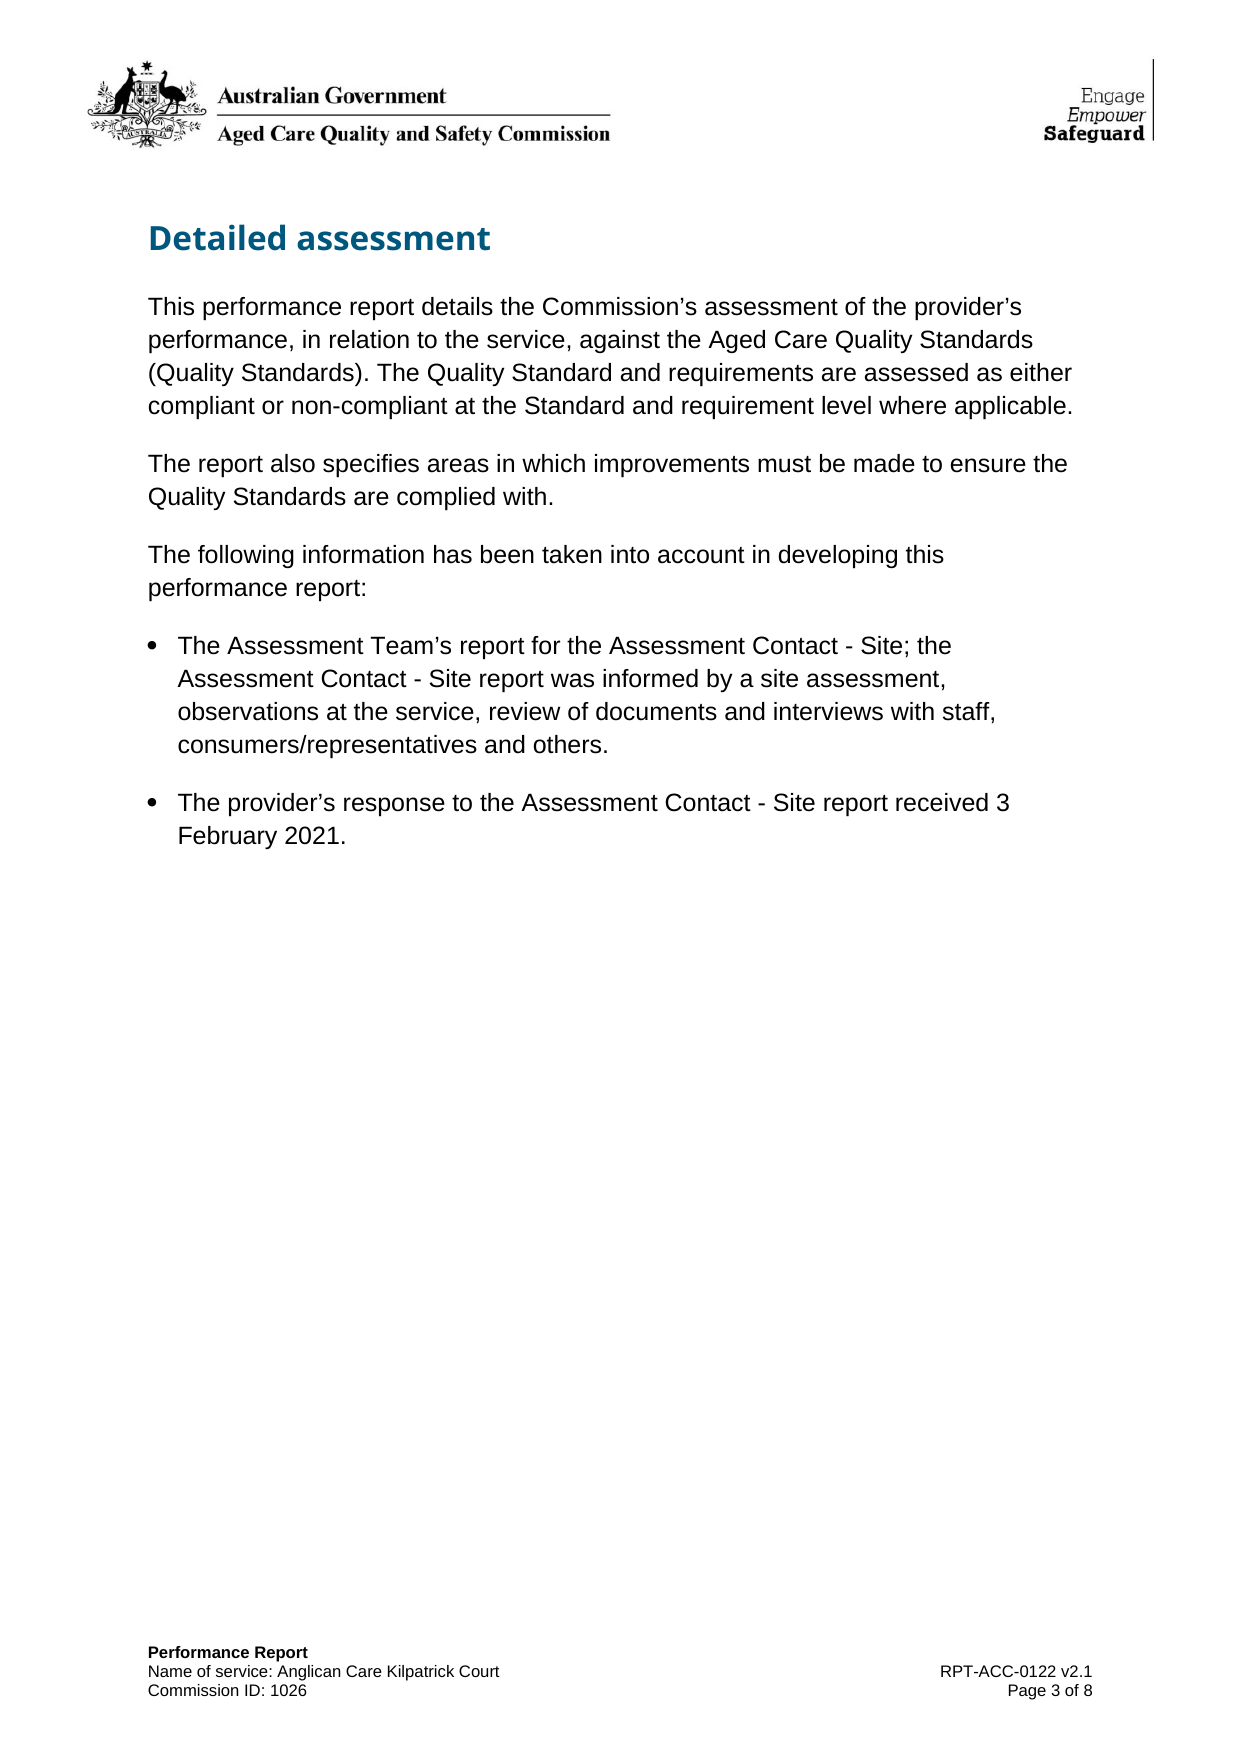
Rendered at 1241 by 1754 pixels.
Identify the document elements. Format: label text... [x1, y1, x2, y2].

text This performance report details the Commission’s assessment of the provider’s performance, in relation to the service, against the Aged Care Quality Standards (Quality Standards). The Quality Standard and requirements are assessed as either compliant or non-compliant at the Standard and requirement level where applicable. [148, 292, 1092, 420]
text The following information has been taken into account in developing this performance report: [148, 540, 1092, 602]
list The provider’s response to the Assessment Contact - Site report received 3 February 2021. [148, 788, 1092, 850]
text The report also specifies areas in which improvements must be made to ensure the Quality Standards are complied with. [148, 449, 1092, 511]
picture [1, 0, 1241, 169]
list The Assessment Team’s report for the Assessment Contact - Site; the Assessment Contact - Site report was informed by a site assessment, observations at the service, review of documents and interviews with staff, consumers/representatives and others. [148, 631, 1092, 759]
subtitle Detailed assessment [148, 215, 1092, 260]
